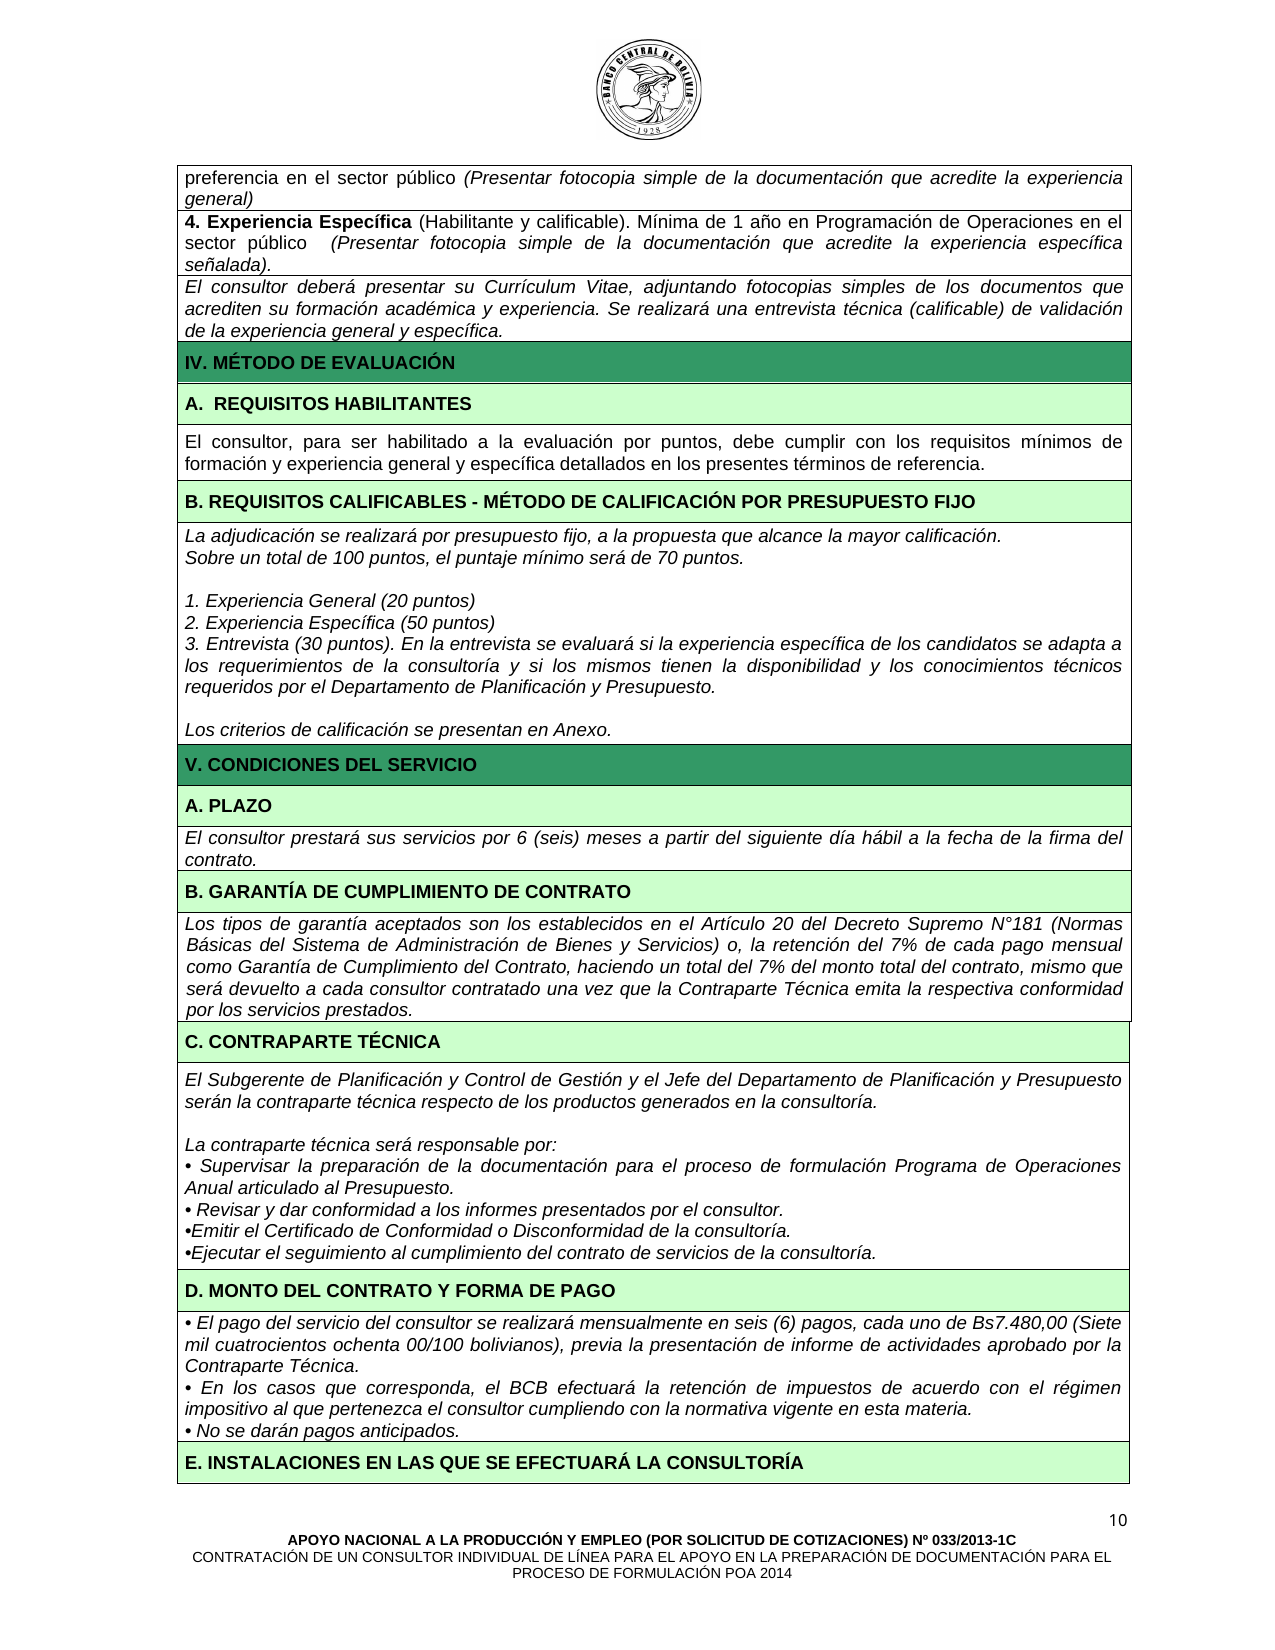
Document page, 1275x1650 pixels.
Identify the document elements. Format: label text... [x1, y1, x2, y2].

table_cell V. CONDICIONES DEL SERVICIO [178, 745, 1131, 785]
table_cell El consultor, para ser habilitado a la evaluación por puntos, debe cumplir con los requisitos mínimos de formación y experiencia general y específica detallados en los presentes términos de referencia. [178, 425, 1131, 480]
table_cell El consultor prestará sus servicios por 6 (seis) meses a partir del siguiente día hábil a la fecha de la firma del contrato. [178, 827, 1131, 870]
table_cell A. REQUISITOS HABILITANTES [178, 384, 1131, 424]
picture [596, 39, 702, 140]
table_cell • El pago del servicio del consultor se realizará mensualmente en seis (6) pagos, cada uno de Bs7.480,00 (Siete mil cuatrocientos ochenta 00/100 bolivianos), previa la presentación de informe de actividades aprobado por la Contraparte Técnica. • En los casos que corresponda, el BCB efectuará la retención de impuestos de acuerdo con el régimen impositivo al que pertenezca el consultor cumpliendo con la normativa vigente en esta materia. • No se darán pagos anticipados. [178, 1312, 1129, 1441]
table_cell C. CONTRAPARTE TÉCNICA [178, 1022, 1129, 1062]
table_cell El consultor deberá presentar su Currículum Vitae, adjuntando fotocopias simples de los documentos que acrediten su formación académica y experiencia. Se realizará una entrevista técnica (calificable) de validación de la experiencia general y específica. [178, 276, 1131, 341]
table_cell El Subgerente de Planificación y Control de Gestión y el Jefe del Departamento de Planificación y Presupuesto serán la contraparte técnica respecto de los productos generados en la consultoría. La contraparte técnica será responsable por: • Supervisar la preparación de la documentación para el proceso de formulación Programa de Operaciones Anual articulado al Presupuesto. • Revisar y dar conformidad a los informes presentados por el consultor. •Emitir el Certificado de Conformidad o Disconformidad de la consultoría. •Ejecutar el seguimiento al cumplimiento del contrato de servicios de la consultoría. [178, 1063, 1129, 1269]
table_cell A. PLAZO [178, 786, 1131, 826]
table_cell B. GARANTÍA DE CUMPLIMIENTO DE CONTRATO [178, 871, 1131, 912]
table_cell D. MONTO DEL CONTRATO Y FORMA DE PAGO [178, 1270, 1129, 1311]
table_cell 4. Experiencia Específica (Habilitante y calificable). Mínima de 1 año en Programación de Operaciones en el sector público (Presentar fotocopia simple de la documentación que acredite la experiencia específica señalada). [178, 211, 1131, 275]
table_cell B. REQUISITOS CALIFICABLES - MÉTODO DE CALIFICACIÓN POR PRESUPUESTO FIJO [178, 481, 1131, 522]
table_cell La adjudicación se realizará por presupuesto fijo, a la propuesta que alcance la mayor calificación. Sobre un total de 100 puntos, el puntaje mínimo será de 70 puntos. 1. Experiencia General (20 puntos) 2. Experiencia Específica (50 puntos) 3. Entrevista (30 puntos). En la entrevista se evaluará si la experiencia específica de los candidatos se adapta a los requerimientos de la consultoría y si los mismos tienen la disponibilidad y los conocimientos técnicos requeridos por el Departamento de Planificación y Presupuesto. Los criterios de calificación se presentan en Anexo. [178, 523, 1131, 743]
table_cell E. INSTALACIONES EN LAS QUE SE EFECTUARÁ LA CONSULTORÍA [178, 1442, 1129, 1482]
table_cell IV. MÉTODO DE EVALUACIÓN [178, 342, 1131, 382]
table_cell Los tipos de garantía aceptados son los establecidos en el Artículo 20 del Decreto Supremo N°181 (Normas Básicas del Sistema de Administración de Bienes y Servicios) o, la retención del 7% de cada pago mensual como Garantía de Cumplimiento del Contrato, haciendo un total del 7% del monto total del contrato, mismo que será devuelto a cada consultor contratado una vez que la Contraparte Técnica emita la respectiva conformidad por los servicios prestados. [178, 913, 1131, 1021]
